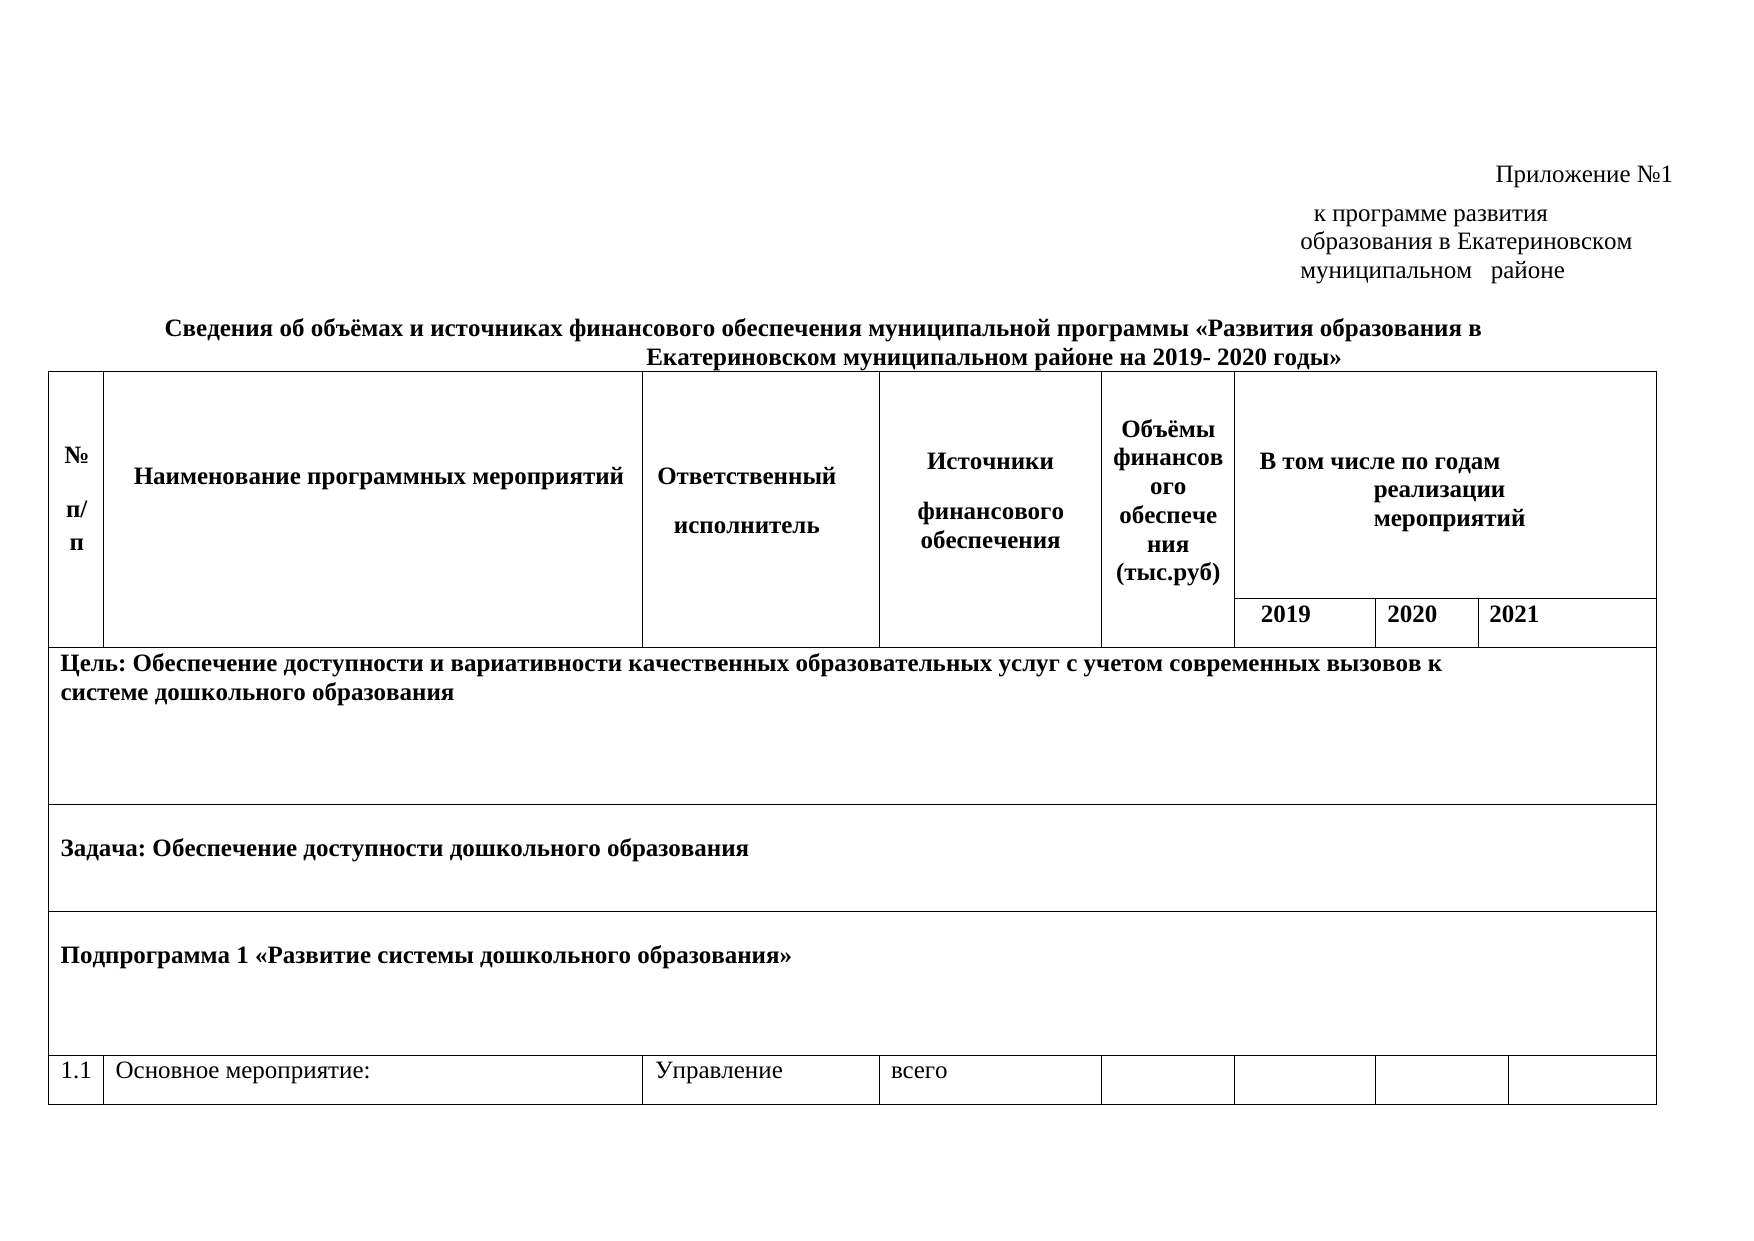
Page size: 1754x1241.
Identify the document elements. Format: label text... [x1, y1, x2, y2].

text Приложение №1 [1300, 159, 1673, 188]
table_cell 1.1 [49, 1056, 103, 1104]
table_cell Подпрограмма 1 «Развитие системы дошкольного образования» [49, 912, 1656, 1055]
table_cell [1235, 1056, 1375, 1104]
table_cell Основное мероприятие: [104, 1056, 642, 1104]
table_header В том числе по годам реализации мероприятий [1235, 372, 1656, 597]
text Сведения об объёмах и источниках финансового обеспечения муниципальной программы «Развития образования в Екатериновском муниципальном районе на 2019- 2020 годы» [164, 313, 1628, 371]
table_cell 2021 [1479, 599, 1656, 647]
table_header Источники финансового обеспечения [880, 372, 1101, 647]
table_cell всего [880, 1056, 1101, 1104]
table_cell 2020 [1376, 599, 1478, 647]
table_header № п/ п [49, 372, 103, 647]
table_cell Управление [643, 1056, 879, 1104]
text к программе развития образования в Екатериновском муниципальном районе [1300, 198, 1673, 284]
table_header Ответственный исполнитель [643, 372, 879, 647]
table_header Наименование программных мероприятий [104, 372, 642, 647]
table_cell 2019 [1235, 599, 1375, 647]
table_cell [1376, 1056, 1508, 1104]
table_cell [1102, 1056, 1234, 1104]
table_cell Цель: Обеспечение доступности и вариативности качественных образовательных услуг с учетом современных вызовов к системе дошкольного образования [49, 648, 1656, 804]
table_cell [1509, 1056, 1656, 1104]
table_cell Задача: Обеспечение доступности дошкольного образования [49, 805, 1656, 911]
table_header Объёмы финансов ого обеспече ния (тыс.руб) [1102, 372, 1234, 647]
